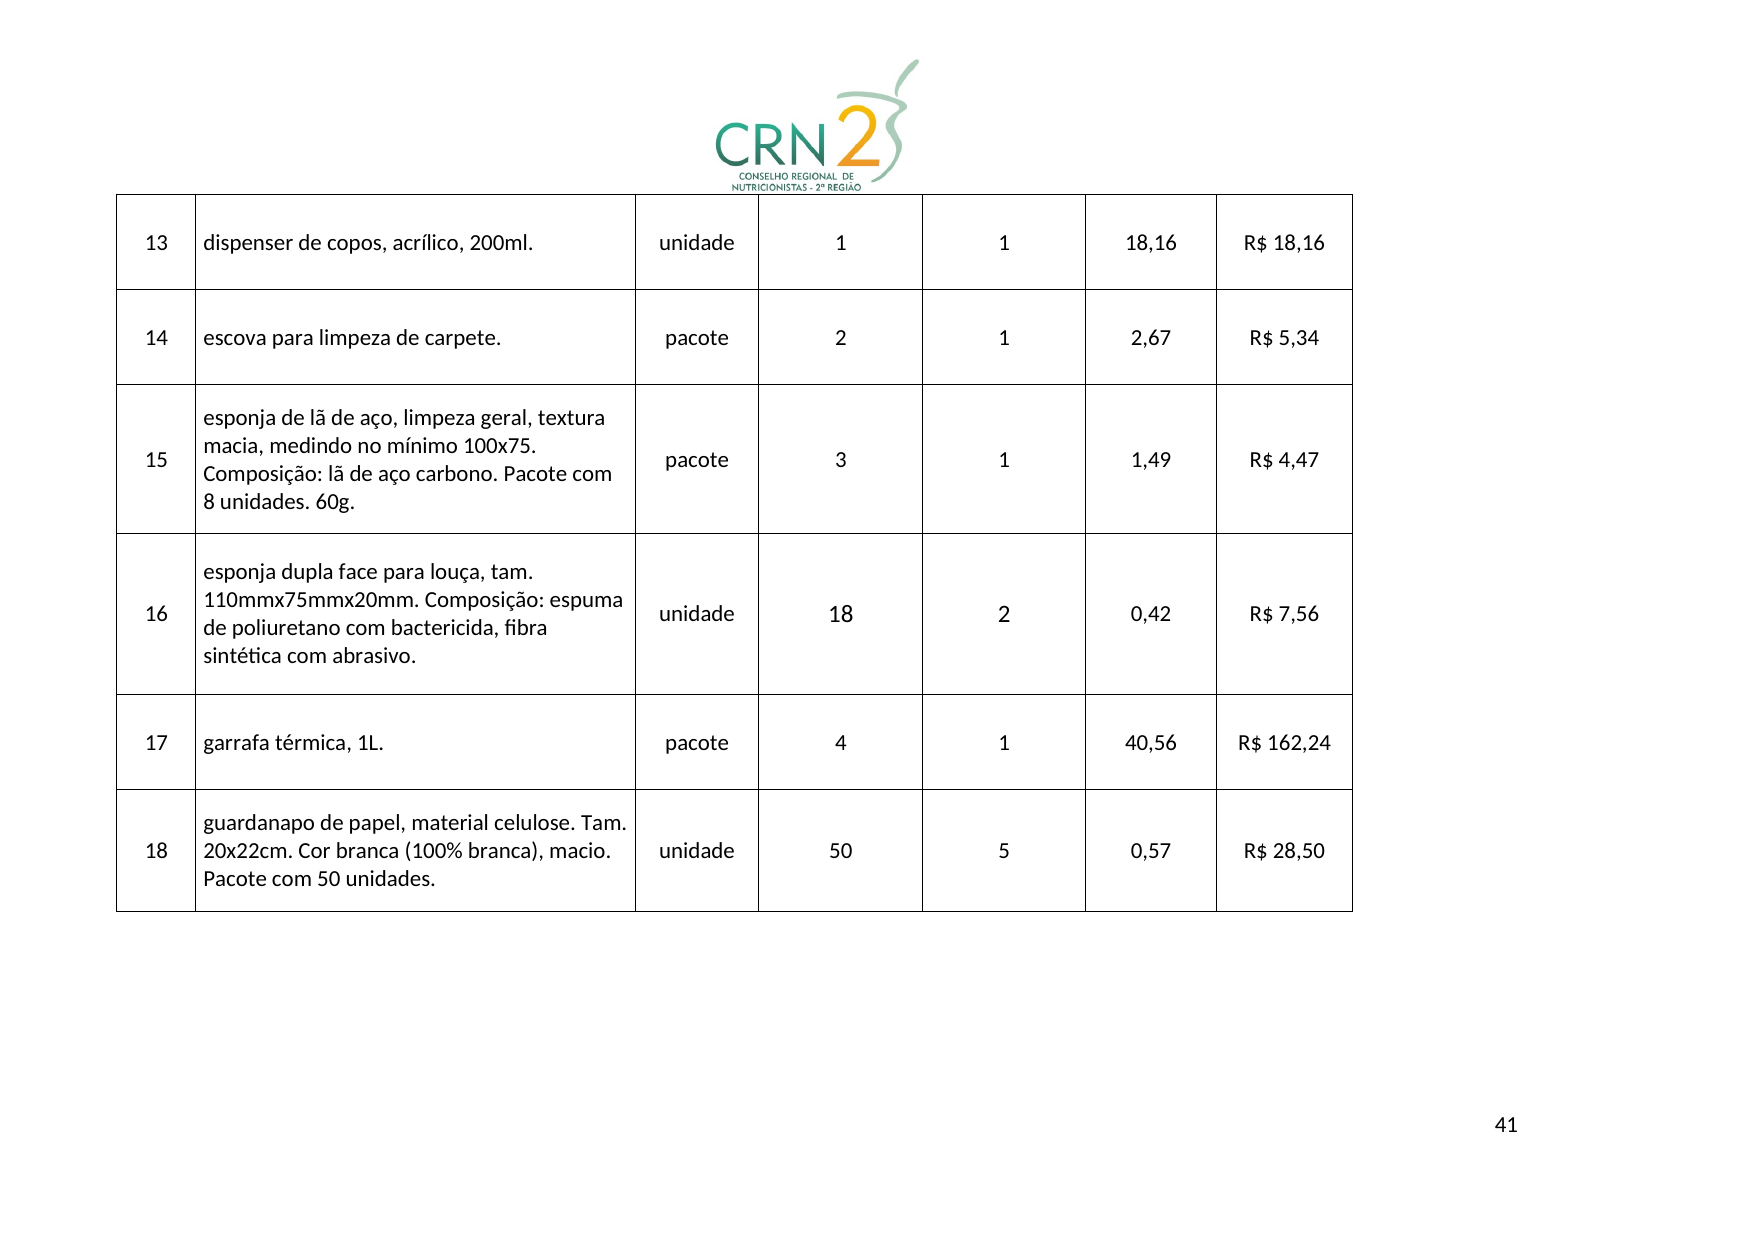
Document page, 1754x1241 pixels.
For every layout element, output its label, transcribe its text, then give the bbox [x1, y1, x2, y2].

table_cell 3 [759, 385, 922, 532]
table_cell pacote [636, 695, 758, 789]
table_cell 16 [117, 534, 195, 693]
table_cell 1 [923, 695, 1085, 789]
table_cell 13 [117, 195, 195, 289]
table_cell 18 [759, 534, 922, 693]
table_cell 1 [923, 290, 1085, 384]
table_cell 15 [117, 385, 195, 532]
table_cell 1 [923, 385, 1085, 532]
table_cell R$ 28,50 [1217, 790, 1352, 911]
table_cell esponja dupla face para louça, tam. 110mmx75mmx20mm. Composição: espuma de poliuretano com bactericida, fibra sintética com abrasivo. [196, 534, 635, 693]
table_cell unidade [636, 195, 758, 289]
table_cell 50 [759, 790, 922, 911]
table_cell 17 [117, 695, 195, 789]
table_cell dispenser de copos, acrílico, 200ml. [196, 195, 635, 289]
table_cell R$ 18,16 [1217, 195, 1352, 289]
table_cell escova para limpeza de carpete. [196, 290, 635, 384]
table_cell 14 [117, 290, 195, 384]
table_cell R$ 5,34 [1217, 290, 1352, 384]
table_cell unidade [636, 790, 758, 911]
table_cell R$ 7,56 [1217, 534, 1352, 693]
picture [714, 59, 922, 194]
table_cell 2 [923, 534, 1085, 693]
table_cell unidade [636, 534, 758, 693]
table_cell garrafa térmica, 1L. [196, 695, 635, 789]
table_cell pacote [636, 385, 758, 532]
table_cell 18 [117, 790, 195, 911]
table_cell 5 [923, 790, 1085, 911]
table_cell 1,49 [1086, 385, 1216, 532]
table_cell 18,16 [1086, 195, 1216, 289]
table_cell R$ 4,47 [1217, 385, 1352, 532]
table_cell 4 [759, 695, 922, 789]
table_cell R$ 162,24 [1217, 695, 1352, 789]
table_cell 0,42 [1086, 534, 1216, 693]
table_cell 1 [759, 195, 922, 289]
table_cell esponja de lã de aço, limpeza geral, textura macia, medindo no mínimo 100x75. Composição: lã de aço carbono. Pacote com 8 unidades. 60g. [196, 385, 635, 532]
table_cell 2,67 [1086, 290, 1216, 384]
table_cell pacote [636, 290, 758, 384]
table_cell 40,56 [1086, 695, 1216, 789]
table_cell 0,57 [1086, 790, 1216, 911]
table_cell 1 [923, 195, 1085, 289]
table_cell 2 [759, 290, 922, 384]
table_cell guardanapo de papel, material celulose. Tam. 20x22cm. Cor branca (100% branca), macio. Pacote com 50 unidades. [196, 790, 635, 911]
